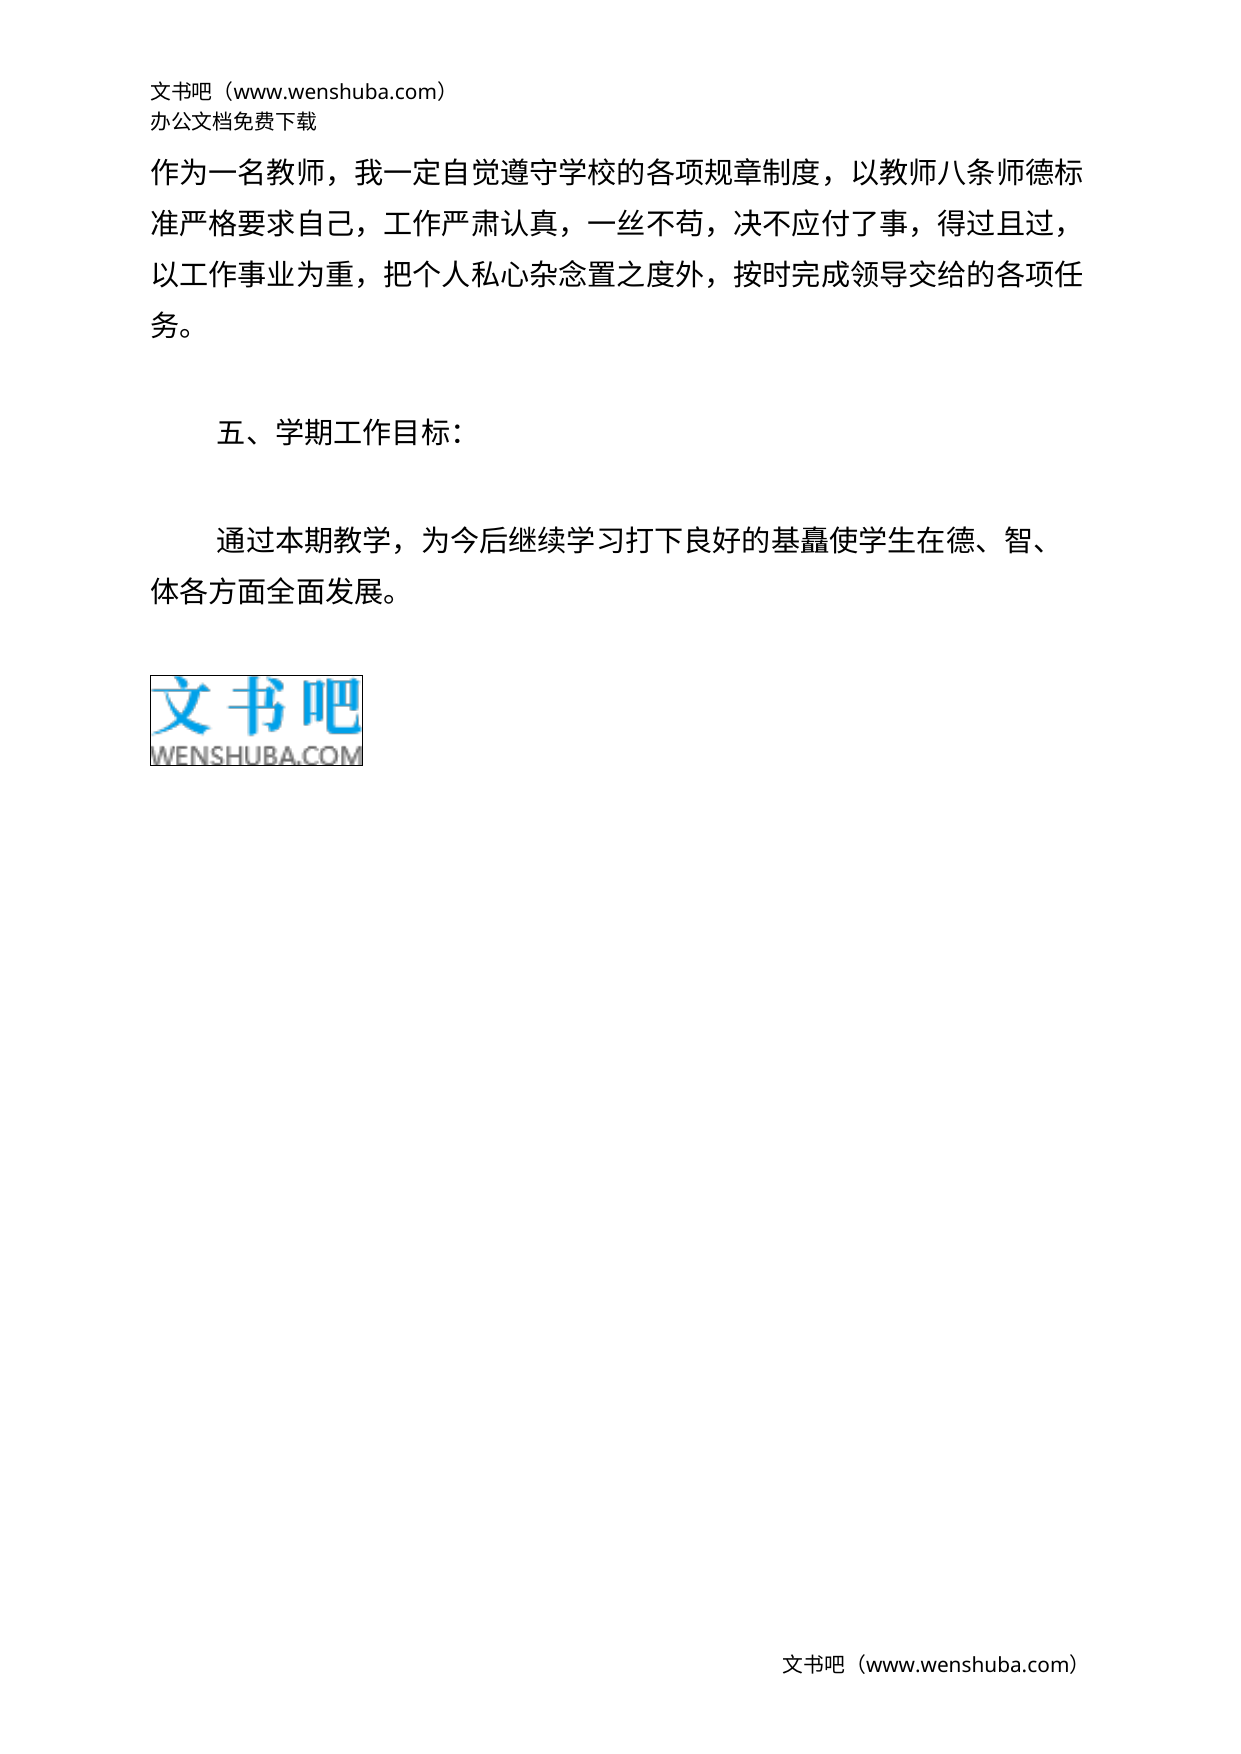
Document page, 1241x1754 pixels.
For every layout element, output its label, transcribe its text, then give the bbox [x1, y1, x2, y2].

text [150, 150, 1090, 344]
text 五、学期工作目标： [150, 410, 1090, 452]
picture [151, 676, 362, 765]
text 通过本期教学，为今后继续学习打下良好的基矗使学生在德、智、体各方面全面发展。 [150, 517, 1090, 610]
